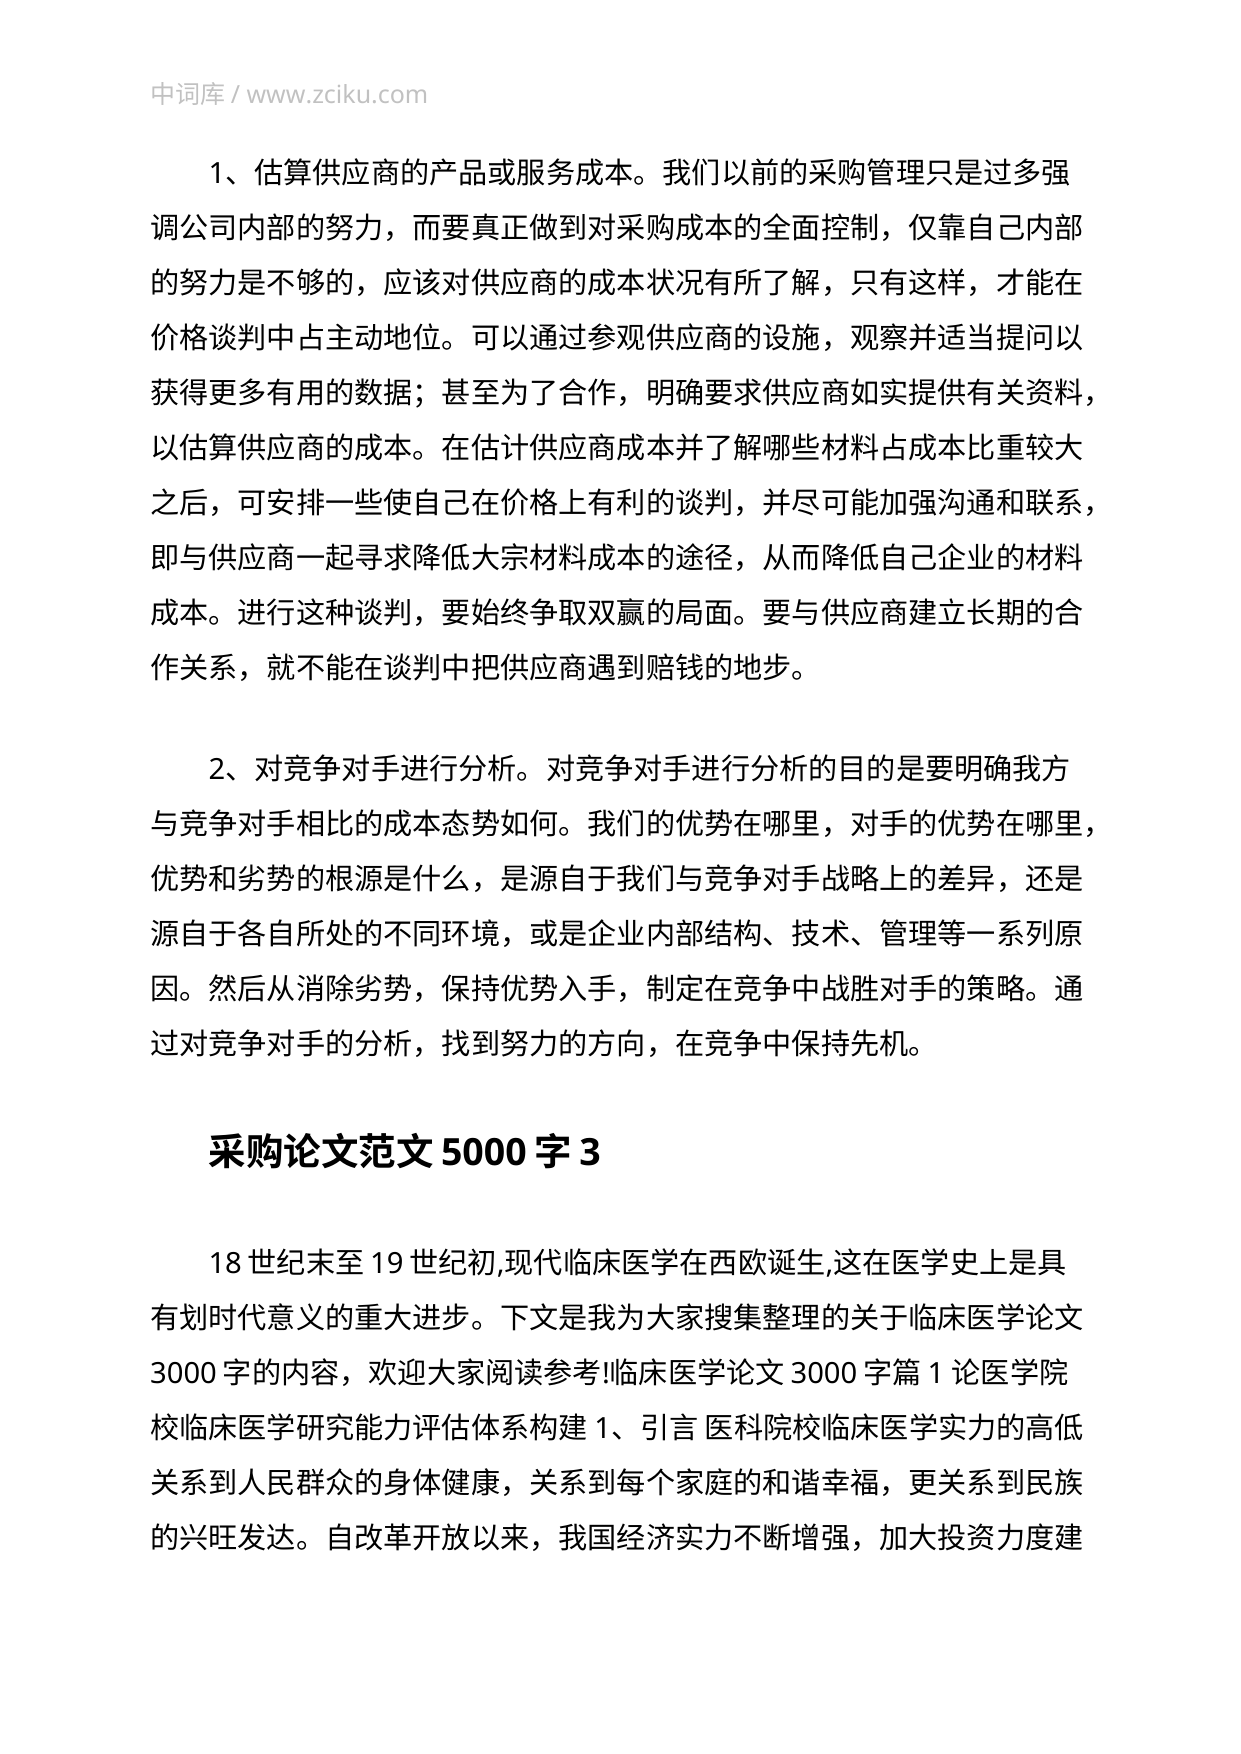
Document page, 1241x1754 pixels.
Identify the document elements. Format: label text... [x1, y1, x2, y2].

text 2、对竞争对手进行分析。对竞争对手进行分析的目的是要明确我方与竞争对手相比的成本态势如何。我们的优势在哪里，对手的优势在哪里，优势和劣势的根源是什么，是源自于我们与竞争对手战略上的差异，还是源自于各自所处的不同环境，或是企业内部结构、技术、管理等一系列原因。然后从消除劣势，保持优势入手，制定在竞争中战胜对手的策略。通过对竞争对手的分析，找到努力的方向，在竞争中保持先机。 [150, 746, 1090, 1063]
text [150, 1240, 1090, 1557]
text 采购论文范文5000字3 [150, 1122, 1090, 1177]
text 1、估算供应商的产品或服务成本。我们以前的采购管理只是过多强调公司内部的努力，而要真正做到对采购成本的全面控制，仅靠自己内部的努力是不够的，应该对供应商的成本状况有所了解，只有这样，才能在价格谈判中占主动地位。可以通过参观供应商的设施，观察并适当提问以获得更多有用的数据；甚至为了合作，明确要求供应商如实提供有关资料，以估算供应商的成本。在估计供应商成本并了解哪些材料占成本比重较大之后，可安排一些使自己在价格上有利的谈判，并尽可能加强沟通和联系，即与供应商一起寻求降低大宗材料成本的途径，从而降低自己企业的材料成本。进行这种谈判，要始终争取双赢的局面。要与供应商建立长期的合作关系，就不能在谈判中把供应商遇到赔钱的地步。 [150, 150, 1090, 686]
